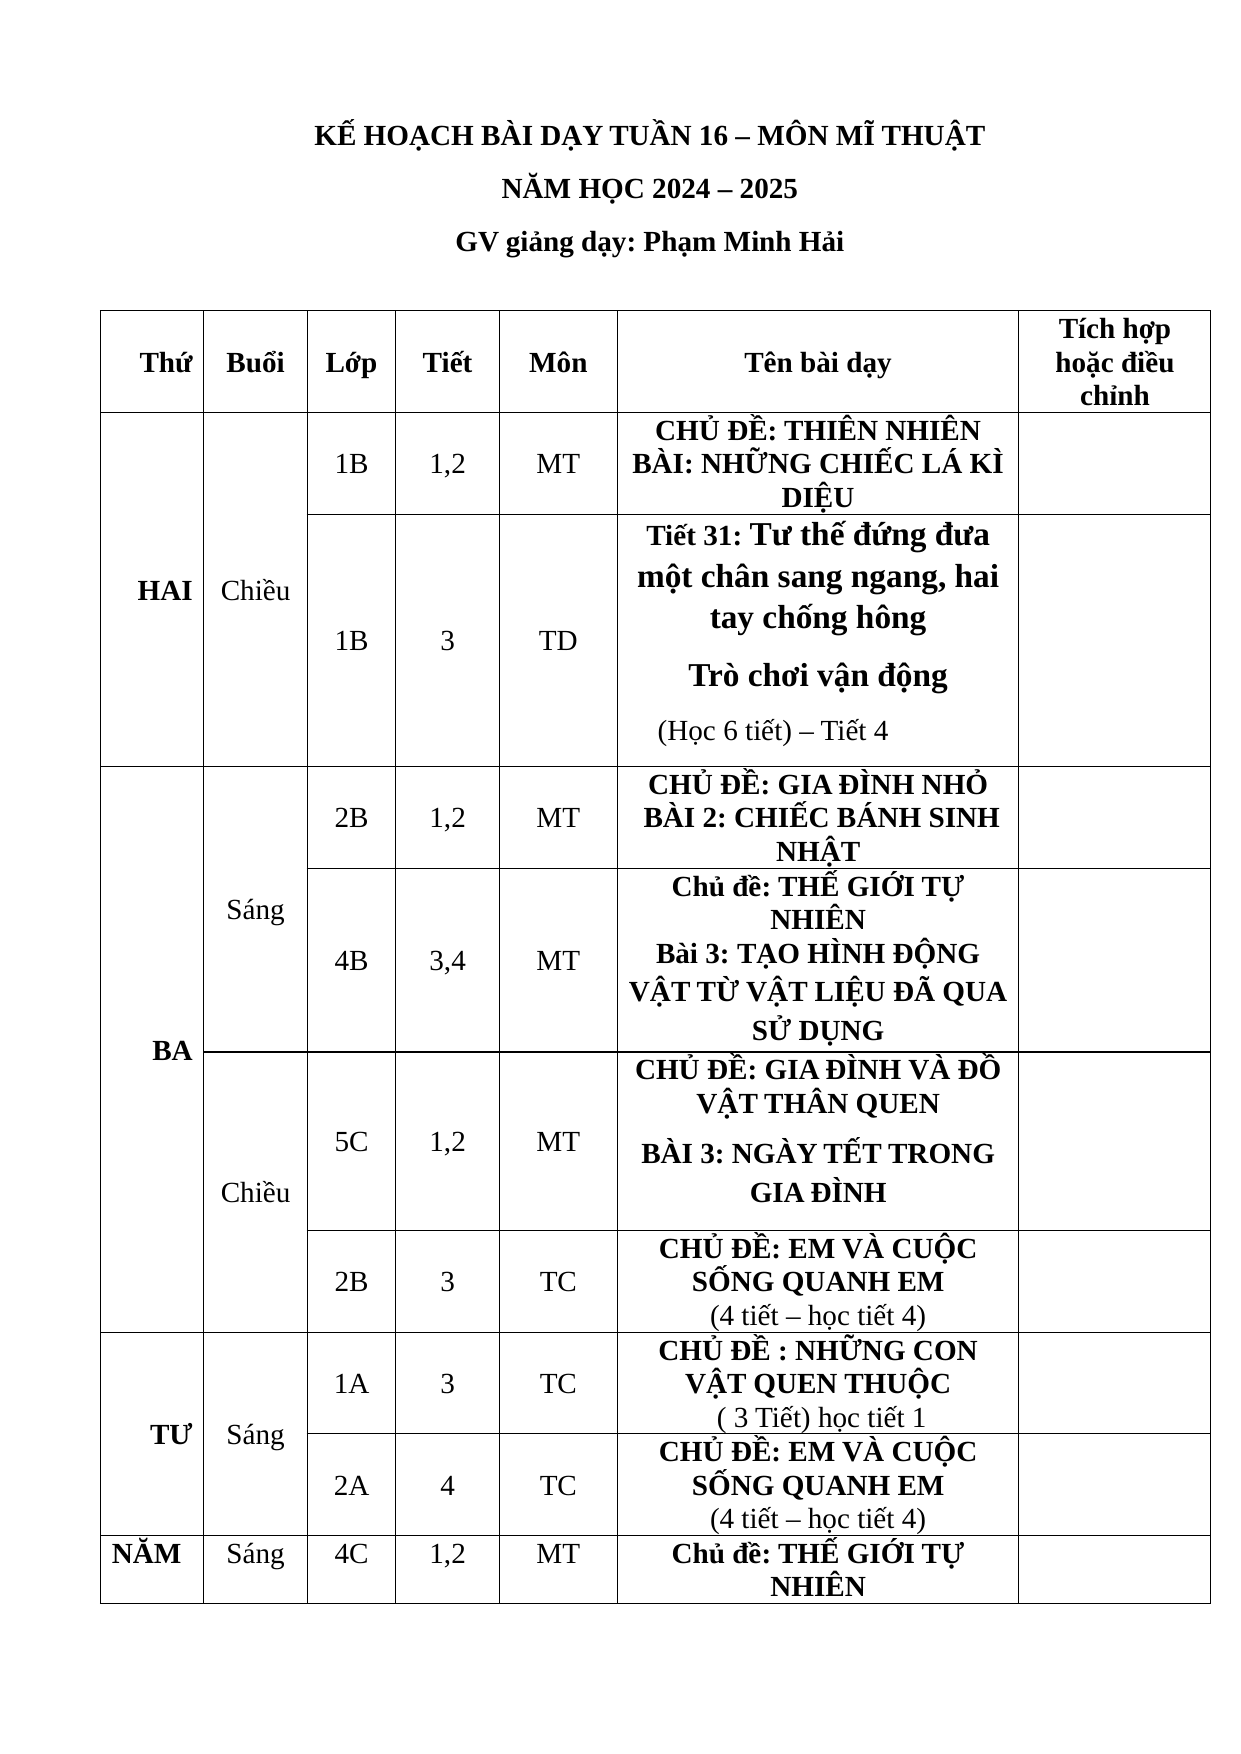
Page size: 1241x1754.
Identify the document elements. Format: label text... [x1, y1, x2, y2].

table_header Buổi [204, 311, 307, 412]
table_header Môn [500, 311, 617, 412]
table_cell 1,2 [396, 767, 499, 868]
table_cell CHỦ ĐỀ : NHỮNG CON VẬT QUEN THUỘC ( 3 Tiết) học tiết 1 [618, 1333, 1018, 1433]
table_cell [1019, 1053, 1210, 1230]
table_cell 4 [396, 1434, 499, 1535]
text NĂM HỌC 2024 – 2025 [177, 171, 1122, 204]
table_cell CHỦ ĐỀ: GIA ĐÌNH NHỎ BÀI 2: CHIẾC BÁNH SINH NHẬT [618, 767, 1018, 868]
table_cell 5C [308, 1053, 395, 1230]
text KẾ HOẠCH BÀI DẠY TUẦN 16 – MÔN MĨ THUẬT [177, 118, 1122, 152]
table_header Tích hợp hoặc điều chỉnh [1019, 311, 1210, 412]
table_cell TC [500, 1434, 617, 1535]
table_cell TC [500, 1333, 617, 1433]
table_cell MT [500, 1053, 617, 1230]
table_cell CHỦ ĐỀ: THIÊN NHIÊN BÀI: NHỮNG CHIẾC LÁ KÌ DIỆU [618, 413, 1018, 513]
table_cell Sáng [204, 1333, 307, 1535]
table_cell Chủ đề: THẾ GIỚI TỰ NHIÊN Bài 3: TẠO HÌNH ĐỘNG VẬT TỪ VẬT LIỆU ĐÃ QUA SỬ DỤNG [618, 869, 1018, 1051]
table_cell 2A [308, 1434, 395, 1535]
table_header Lớp [308, 311, 395, 412]
table_cell 1A [308, 1333, 395, 1433]
table_cell Tiết 31: Tư thế đứng đưa một chân sang ngang, hai tay chống hông Trò chơi vận động (Học 6 tiết) – Tiết 4 [618, 515, 1018, 766]
table_cell [1019, 767, 1210, 868]
table_cell BA [101, 767, 203, 1332]
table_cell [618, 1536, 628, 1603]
table_cell TC [500, 1231, 617, 1332]
table_cell 3 [396, 1333, 499, 1433]
table_cell 1,2 [396, 1536, 499, 1603]
table_cell CHỦ ĐỀ: EM VÀ CUỘC SỐNG QUANH EM (4 tiết – học tiết 4) [618, 1231, 1018, 1332]
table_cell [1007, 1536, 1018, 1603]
table_cell TD [500, 515, 617, 766]
table_cell [1019, 1434, 1210, 1535]
table_cell [1019, 413, 1210, 513]
table_cell CHỦ ĐỀ: GIA ĐÌNH VÀ ĐỒ VẬT THÂN QUEN BÀI 3: NGÀY TẾT TRONG GIA ĐÌNH [618, 1053, 1018, 1230]
table_cell 1B [308, 413, 395, 513]
table_cell [1019, 1231, 1210, 1332]
table_header Tiết [396, 311, 499, 412]
table_cell MT [500, 767, 617, 868]
table_cell MT [500, 869, 617, 1051]
table_cell 4B [308, 869, 395, 1051]
table_header Thứ [101, 311, 203, 412]
table_cell 3 [396, 515, 499, 766]
table_cell Sáng [204, 1536, 307, 1603]
table_cell 1,2 [396, 413, 499, 513]
table_cell CHỦ ĐỀ: EM VÀ CUỘC SỐNG QUANH EM (4 tiết – học tiết 4) [618, 1434, 1018, 1535]
table_cell TƯ [101, 1333, 203, 1535]
text GV giảng dạy: Phạm Minh Hải [177, 224, 1122, 257]
table_cell MT [500, 413, 617, 513]
table_cell [1019, 1333, 1210, 1433]
table_cell 2B [308, 1231, 395, 1332]
table_cell HAI [101, 413, 203, 766]
table_cell 4C [308, 1536, 395, 1603]
table_cell [1019, 515, 1210, 766]
table_cell 1,2 [396, 1053, 499, 1230]
table_cell 1B [308, 515, 395, 766]
table_header Tên bài dạy [618, 311, 1018, 412]
table_cell Chiều [204, 413, 307, 766]
table_cell Chiều [204, 1053, 307, 1332]
table_cell 2B [308, 767, 395, 868]
table_cell NĂM [101, 1536, 203, 1603]
table_cell Sáng [204, 767, 307, 1051]
table_cell [1019, 869, 1210, 1051]
table_cell 3,4 [396, 869, 499, 1051]
table_cell [1019, 1536, 1210, 1603]
table_cell MT [500, 1536, 617, 1603]
table_cell 3 [396, 1231, 499, 1332]
